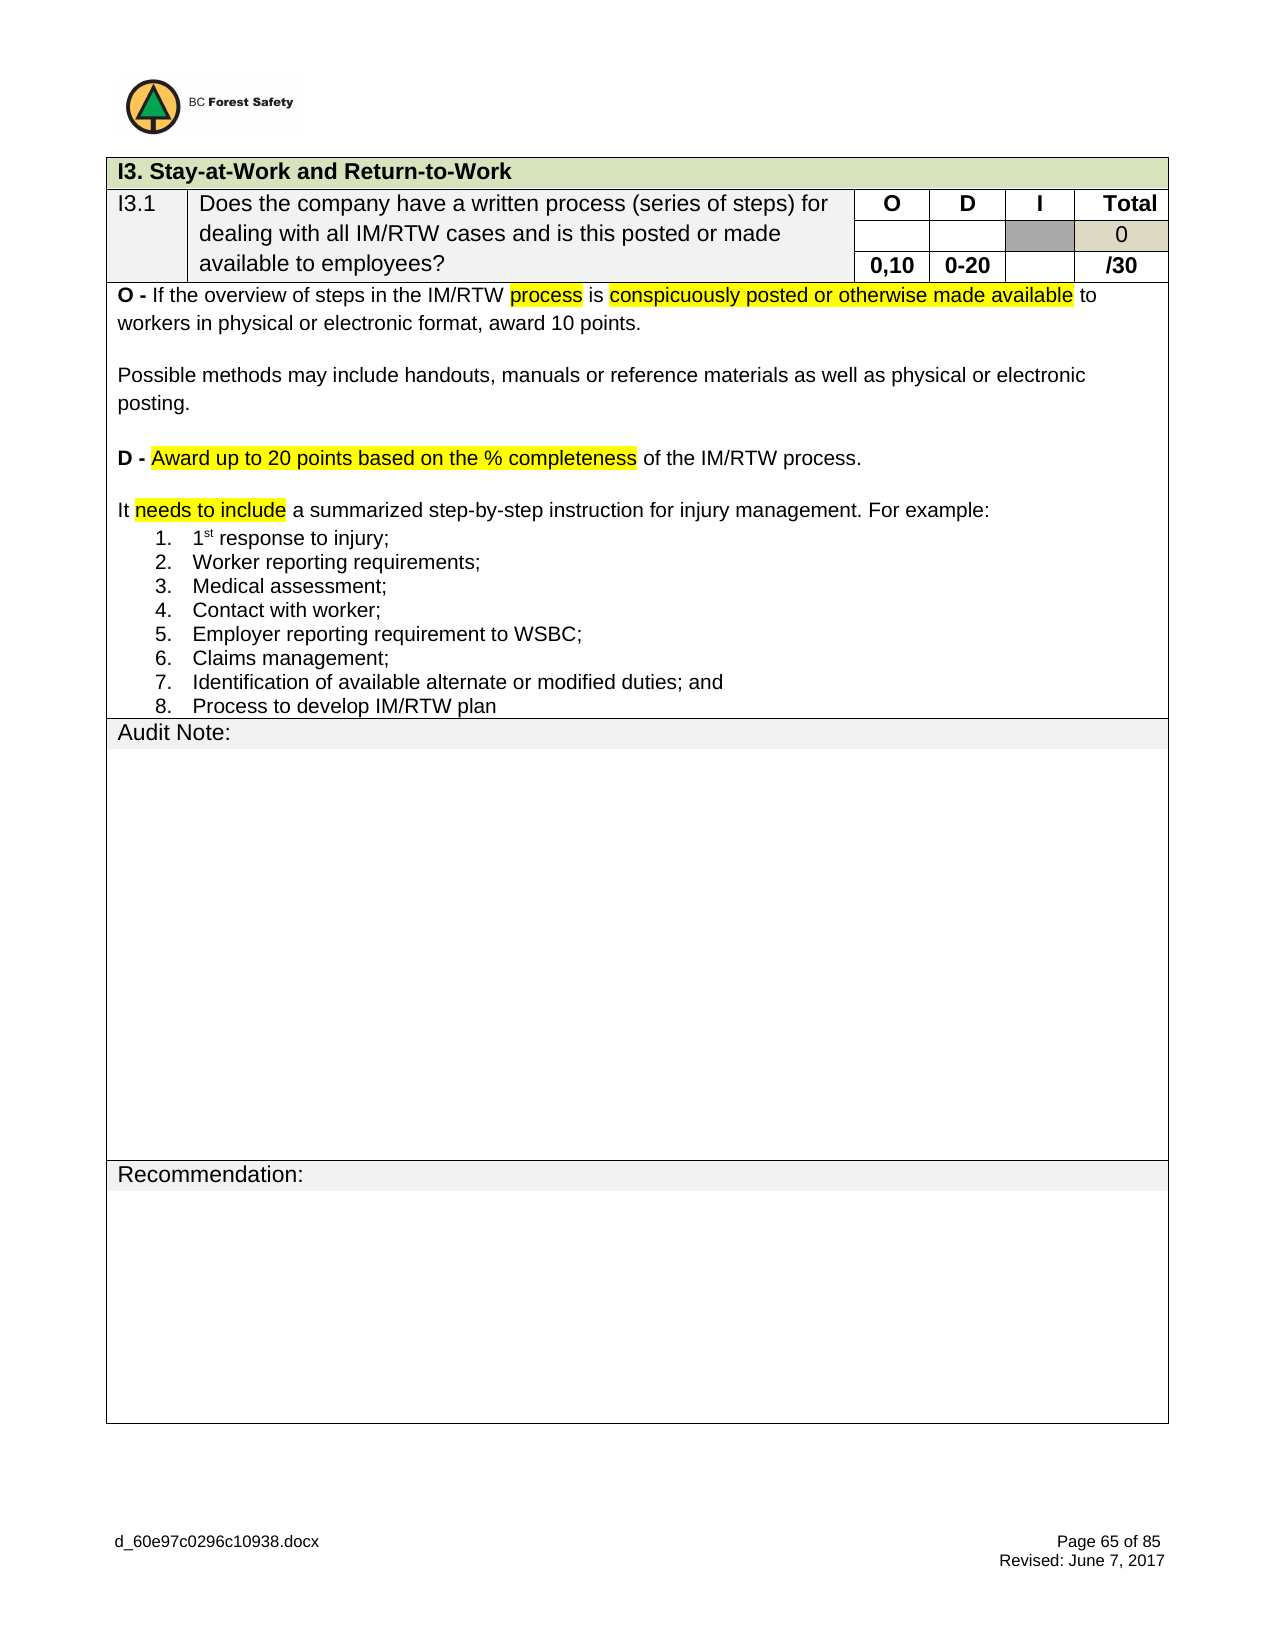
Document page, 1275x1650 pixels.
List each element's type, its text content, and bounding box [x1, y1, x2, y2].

table_header I3. Stay-at-Work and Return-to-Work [107, 158, 1168, 188]
table_cell 0,10 [855, 252, 929, 282]
table_cell [107, 749, 1168, 1159]
table_cell [1006, 252, 1074, 282]
table_cell [107, 1191, 1168, 1423]
table_cell I3.1 [107, 190, 187, 282]
table_cell D [930, 190, 1005, 220]
picture [114, 75, 304, 138]
table_cell [930, 221, 1005, 251]
table_cell O - If the overview of steps in the IM/RTW process is conspicuously posted or otherwise made available to workers in physical or electronic format, award 10 points. Possible methods may include handouts, manuals or reference materials as well as physical or electronic posting. D - Award up to 20 points based on the % completeness of the IM/RTW process. It needs to include a summarized step-by-step instruction for injury management. For example: 1st response to injury; Worker reporting requirements; Medical assessment; Contact with worker; Employer reporting requirement to Claims management; Identification of available alternate or modified duties; and Process to develop IM/RTW plan [107, 283, 1168, 717]
table_cell Recommendation: [107, 1161, 1168, 1191]
table_cell I [1006, 190, 1074, 220]
table_cell 0-20 [930, 252, 1005, 282]
table_cell /30 [1075, 252, 1168, 282]
table_cell Total [1075, 190, 1168, 220]
table_cell 0 [1075, 221, 1168, 251]
table_cell O [855, 190, 929, 220]
table_cell [1006, 221, 1074, 251]
table_cell Audit Note: [107, 719, 1168, 749]
table_cell [855, 221, 929, 251]
table_cell Does the company have a written process (series of steps) for dealing with all IM/RTW cases and is this posted or made available to employees? [188, 190, 854, 282]
